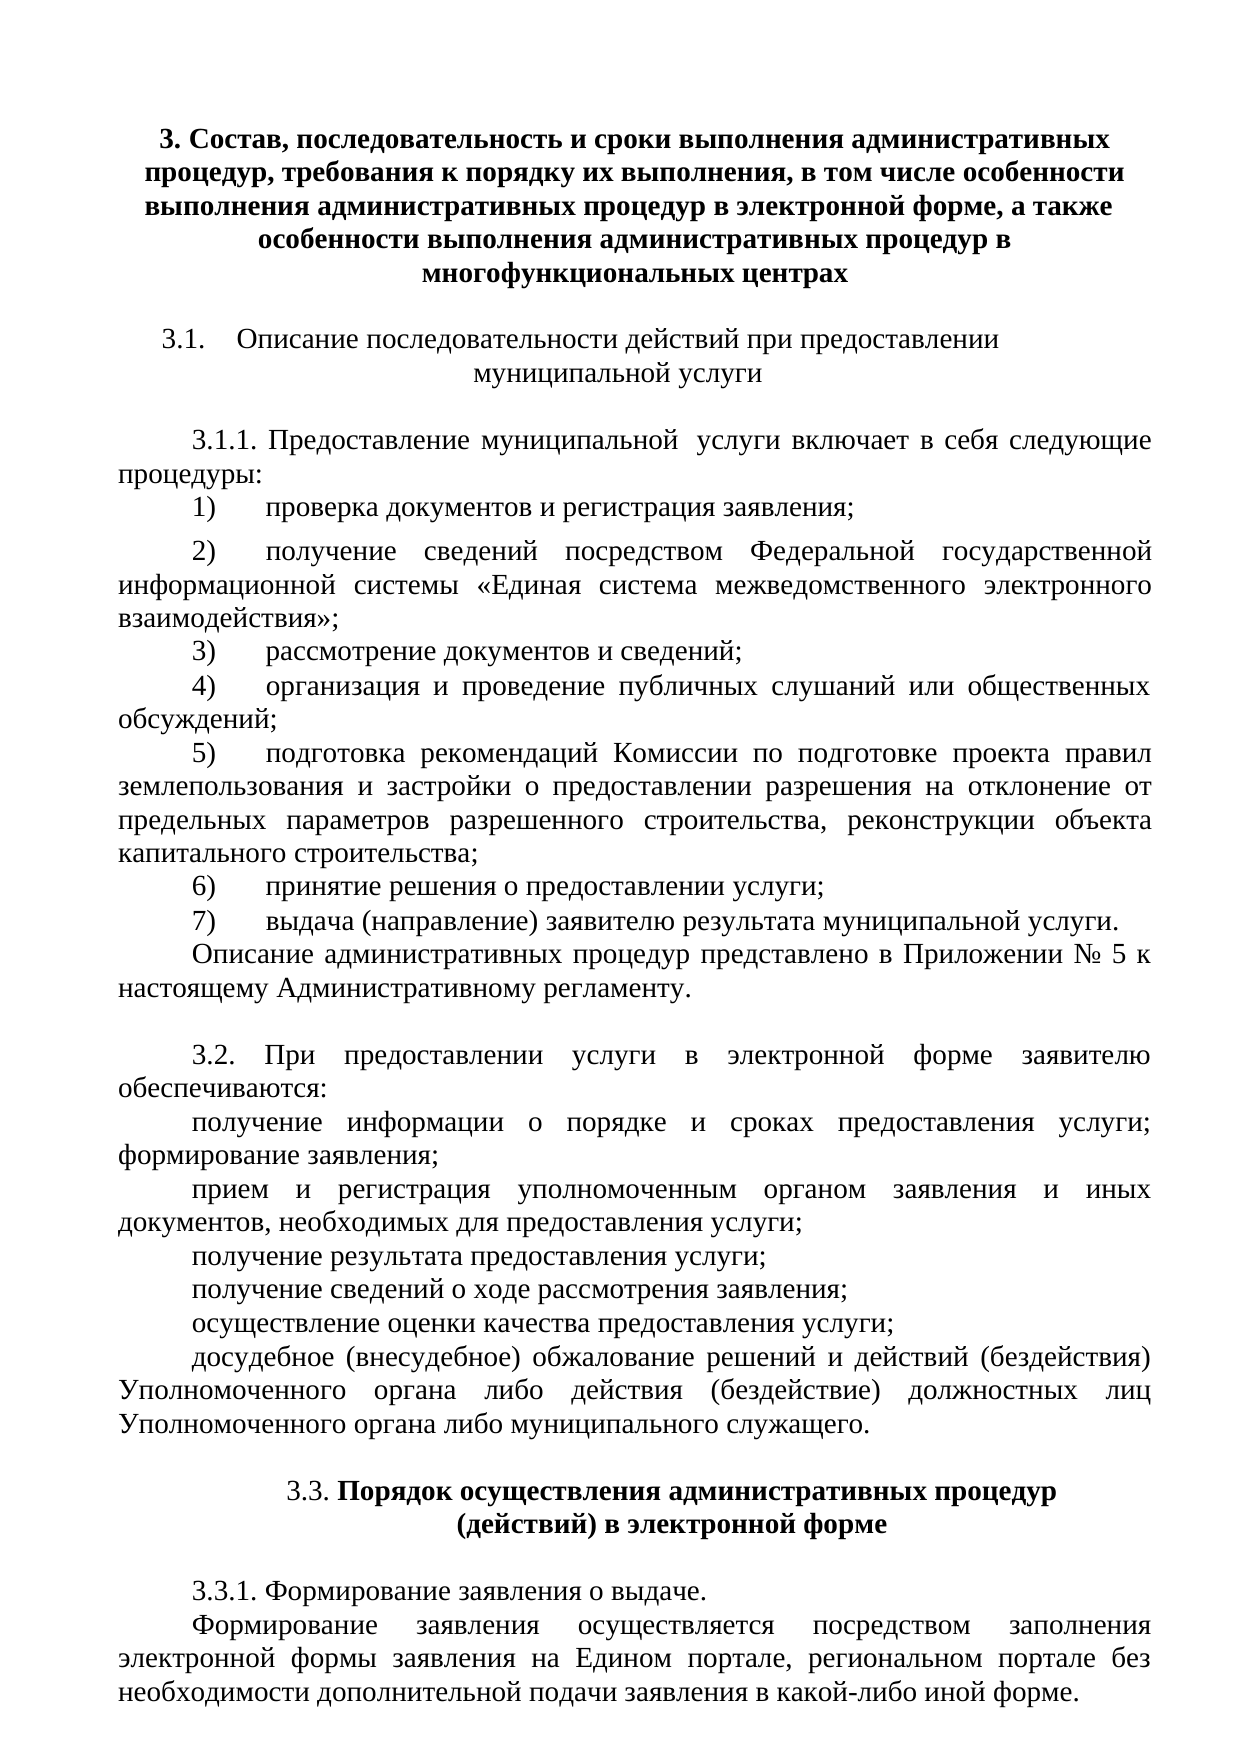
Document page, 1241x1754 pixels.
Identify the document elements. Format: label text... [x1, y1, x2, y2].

text получение информации о порядке и сроках предоставления услуги; формирование заявления; [118, 1104, 1152, 1171]
text получение результата предоставления услуги; [118, 1238, 1152, 1272]
list организация и проведение публичных слушаний или общественных обсуждений; [118, 668, 1151, 735]
text получение сведений о ходе рассмотрения заявления; [118, 1272, 1152, 1305]
text осуществление оценки качества предоставления услуги; [118, 1305, 1152, 1339]
text Формирование заявления осуществляется посредством заполнения электронной формы заявления на Едином портале, региональном портале без необходимости дополнительной подачи заявления в какой-либо иной форме. [118, 1607, 1152, 1708]
text 3.3. Порядок осуществления административных процедур [118, 1473, 1152, 1506]
list принятие решения о предоставлении услуги; [192, 869, 1169, 903]
list выдача (направление) заявителю результата муниципальной услуги. [118, 903, 1152, 936]
text 3.3.1. Формирование заявления о выдаче. [118, 1573, 1152, 1607]
text досудебное (внесудебное) обжалование решений и действий (бездействия) Уполномоченного органа либо действия (бездействие) должностных лиц Уполномоченного органа либо муниципального служащего. [118, 1339, 1152, 1439]
text прием и регистрация уполномоченным органом заявления и иных документов, необходимых для предоставления услуги; [118, 1171, 1152, 1238]
list проверка документов и регистрация заявления; [192, 489, 1169, 523]
list рассмотрение документов и сведений; [192, 634, 1169, 667]
text 3.2. При предоставлении услуги в электронной форме заявителю обеспечиваются: [118, 1037, 1152, 1104]
list подготовка рекомендаций Комиссии по подготовке проекта правил землепользования и застройки о предоставлении разрешения на отклонение от предельных параметров разрешенного строительства, реконструкции объекта капитального строительства; [118, 735, 1152, 869]
text 3.1.1. Предоставление муниципальной услуги включает в себя следующие процедуры: [118, 422, 1152, 489]
text (действий) в электронной форме [118, 1506, 1152, 1540]
subtitle Состав, последовательность и сроки выполнения административных процедур, требования к порядку их выполнения, в том числе особенности выполнения административных процедур в электронной форме, а также [144, 121, 1125, 221]
list Описание последовательности действий при предоставлении муниципальной услуги [119, 322, 1041, 389]
list получение сведений посредством Федеральной государственной информационной системы «Единая система межведомственного электронного взаимодействия»; [118, 533, 1152, 634]
text Описание административных процедур представлено в Приложении № 5 к настоящему Административному регламенту. [118, 936, 1152, 1003]
text особенности выполнения административных процедур в многофункциональных центрах [258, 221, 1013, 288]
